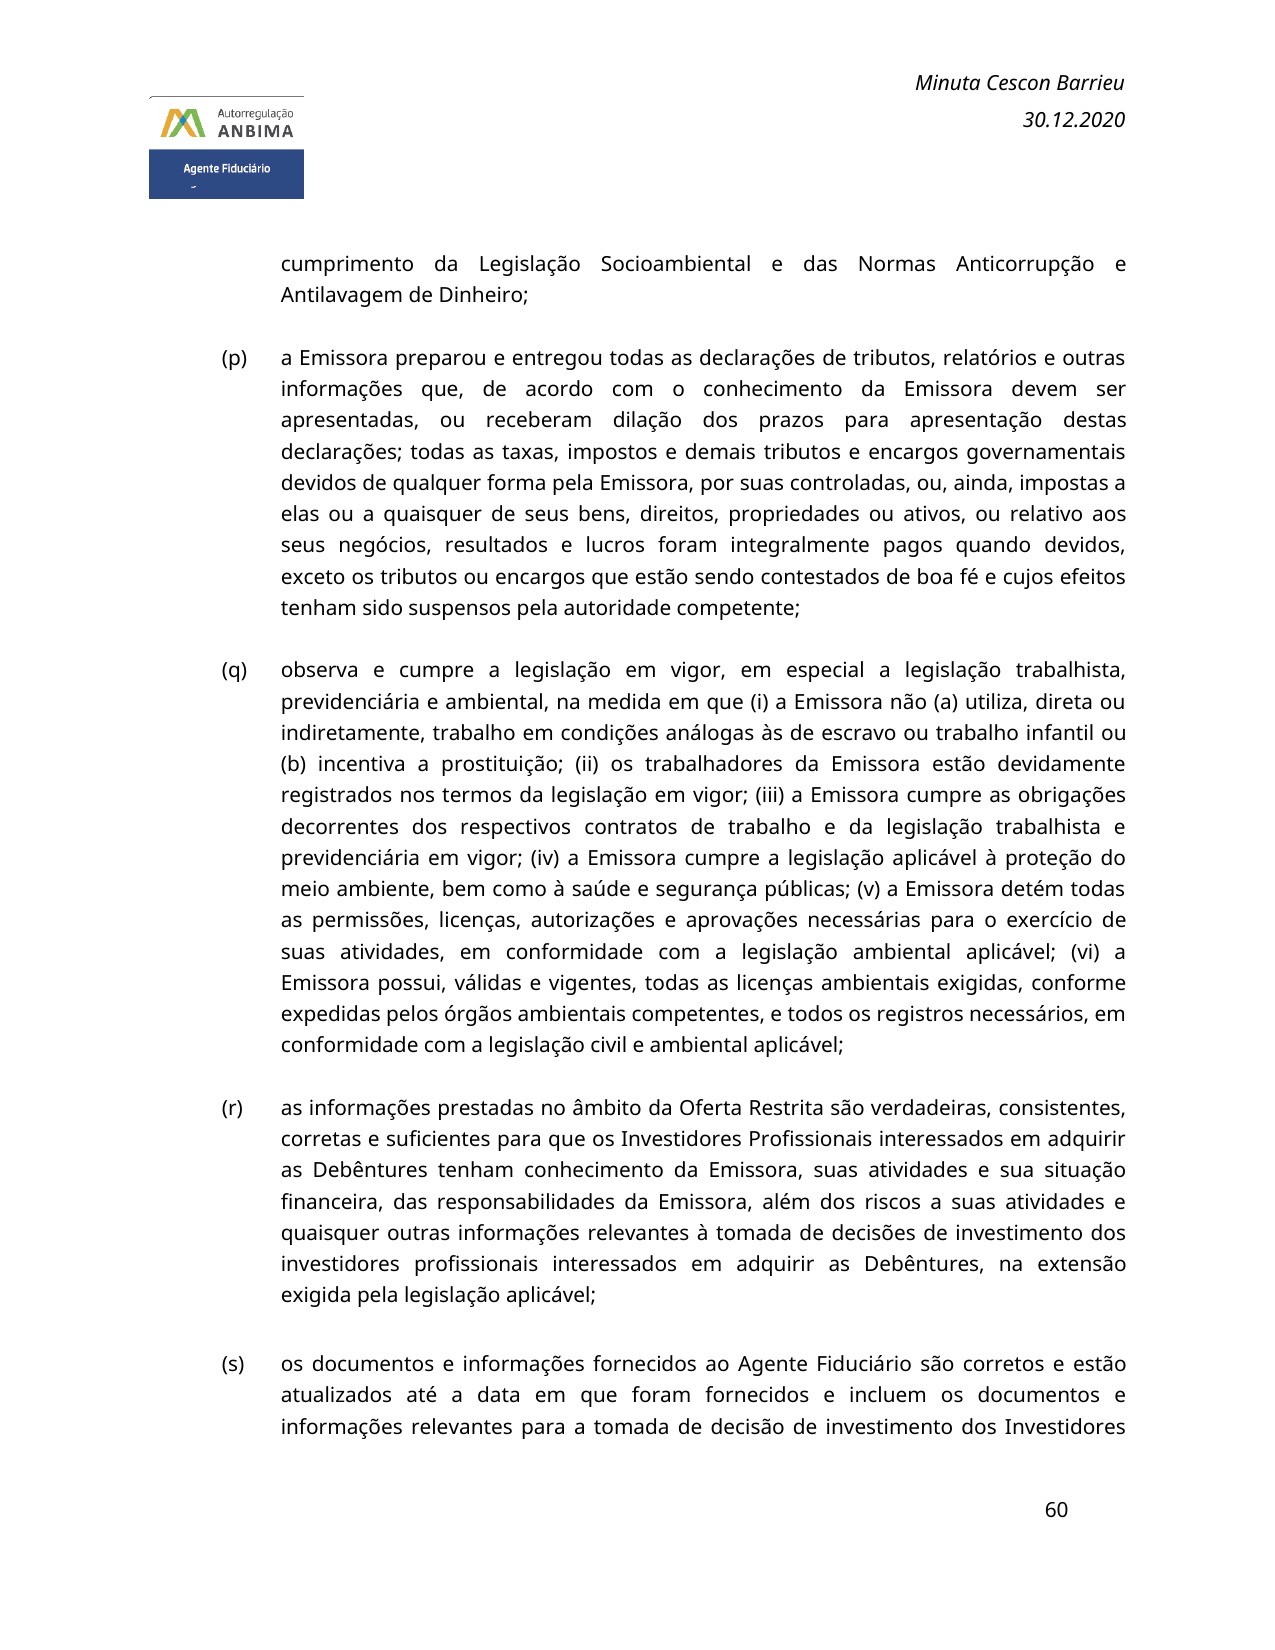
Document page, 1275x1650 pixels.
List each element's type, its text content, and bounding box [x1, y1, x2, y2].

list a Emissora preparou e entregou todas as declarações de tributos, relatórios e outras informações que, de acordo com o conhecimento da Emissora devem ser apresentadas, ou receberam dilação dos prazos para apresentação destas declarações; todas as taxas, impostos e demais tributos e encargos governamentais devidos de qualquer forma pela Emissora, por suas controladas, ou, ainda, impostas a elas ou a quaisquer de seus bens, direitos, propriedades ou ativos, ou relativo aos seus negócios, resultados e lucros foram integralmente pagos quando devidos, exceto os tributos ou encargos que estão sendo contestados de boa fé e cujos efeitos tenham sido suspensos pela autoridade competente; [222, 340, 1127, 622]
list observa e cumpre a legislação em vigor, em especial a legislação trabalhista, previdenciária e ambiental, na medida em que (i) a Emissora não (a) utiliza, direta ou indiretamente, trabalho em condições análogas às de escravo ou trabalho infantil ou (b) incentiva a prostituição; (ii) os trabalhadores da Emissora estão devidamente registrados nos termos da legislação em vigor; (iii) a Emissora cumpre as obrigações decorrentes dos respectivos contratos de trabalho e da legislação trabalhista e previdenciária em vigor; (iv) a Emissora cumpre a legislação aplicável à proteção do meio ambiente, bem como à saúde e segurança públicas; (v) a Emissora detém todas as permissões, licenças, autorizações e aprovações necessárias para o exercício de suas atividades, em conformidade com a legislação ambiental aplicável; (vi) a Emissora possui, válidas e vigentes, todas as licenças ambientais exigidas, conforme expedidas pelos órgãos ambientais competentes, e todos os registros necessários, em conformidade com a legislação civil e ambiental aplicável; [222, 653, 1127, 1059]
list as informações prestadas no âmbito da Oferta Restrita são verdadeiras, consistentes, corretas e suficientes para que os Investidores Profissionais interessados em adquirir as Debêntures tenham conhecimento da Emissora, suas atividades e sua situação financeira, das responsabilidades da Emissora, além dos riscos a suas atividades e quaisquer outras informações relevantes à tomada de decisões de investimento dos investidores profissionais interessados em adquirir as Debêntures, na extensão exigida pela legislação aplicável; [222, 1090, 1127, 1309]
picture [147, 96, 304, 198]
